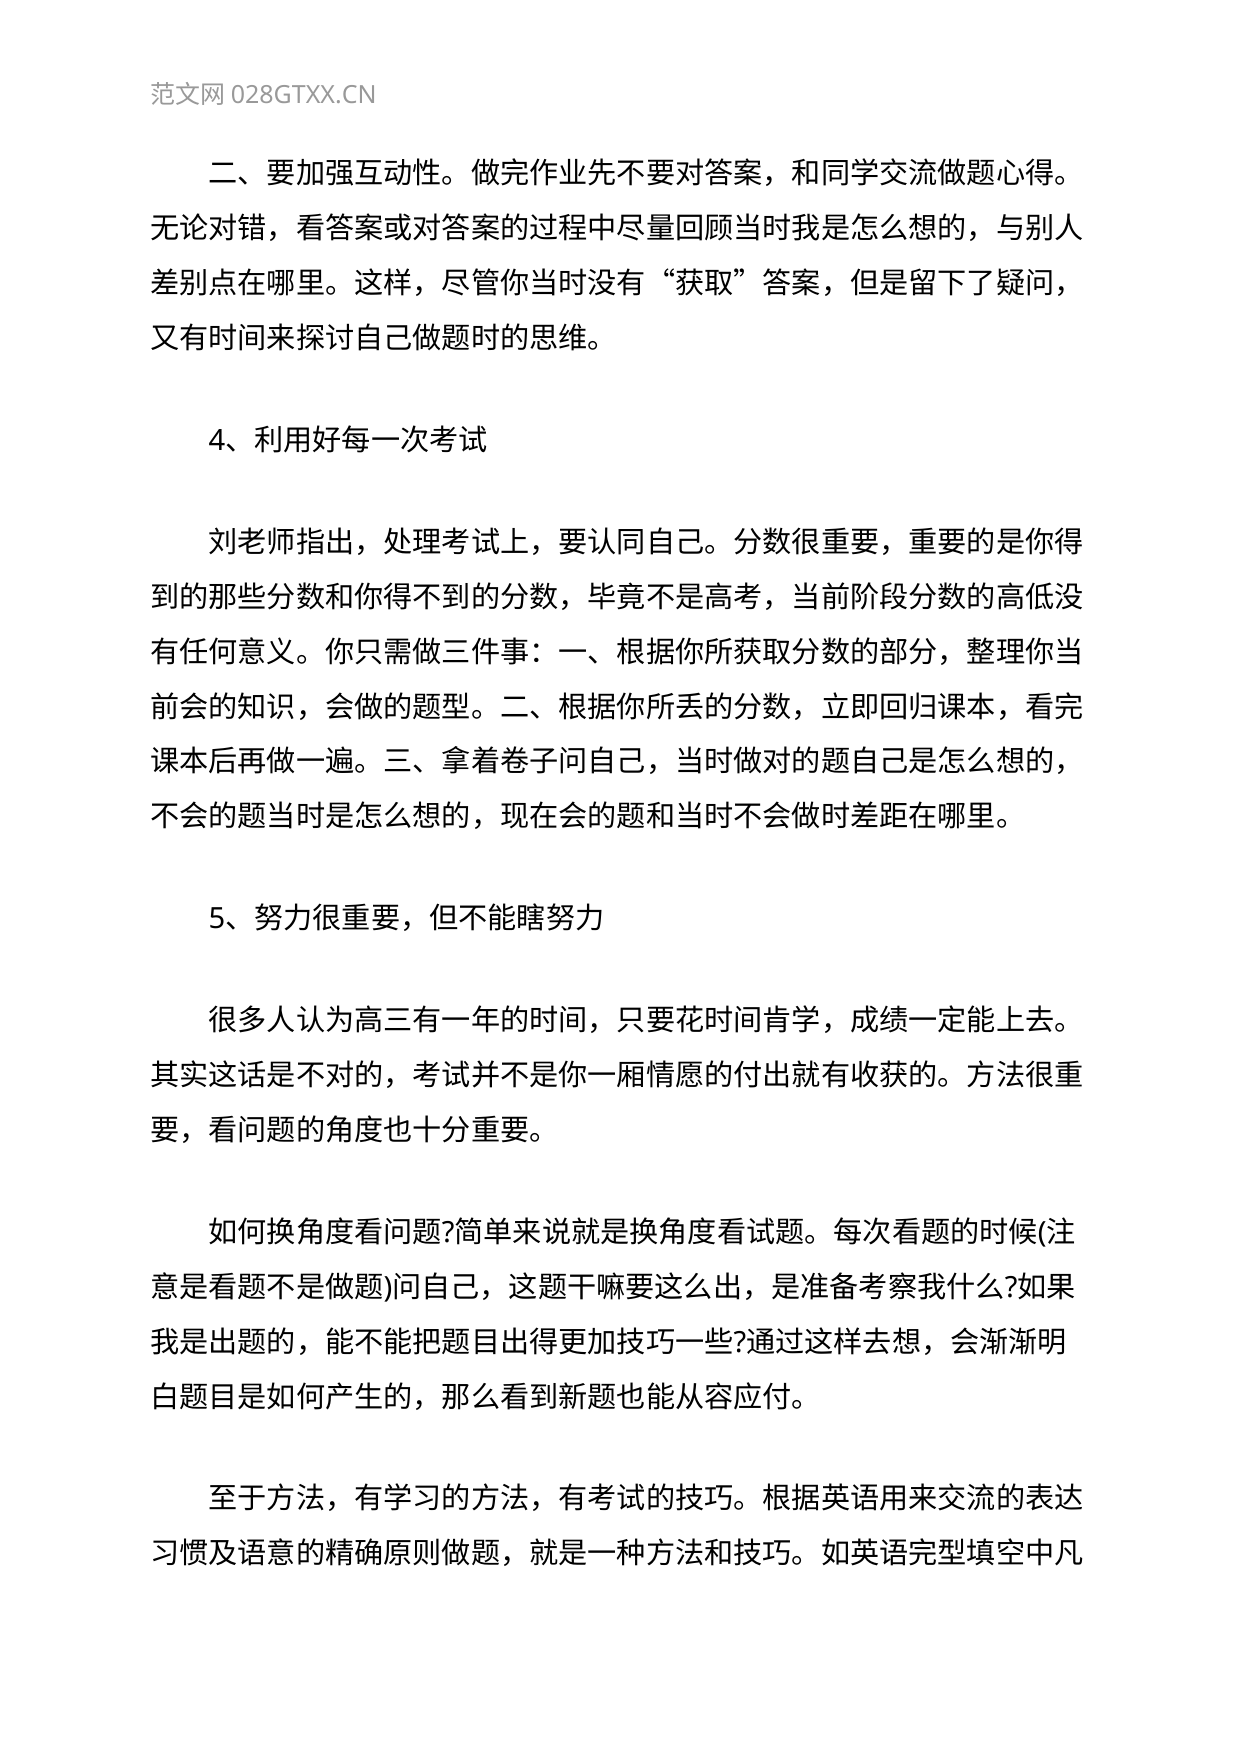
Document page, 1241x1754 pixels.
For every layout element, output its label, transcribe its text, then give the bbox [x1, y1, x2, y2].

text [150, 1475, 1090, 1572]
text 4、利用好每一次考试 [150, 416, 1090, 459]
text 如何换角度看问题?简单来说就是换角度看试题。每次看题的时候(注意是看题不是做题)问自己，这题干嘛要这么出，是准备考察我什么?如果我是出题的，能不能把题目出得更加技巧一些?通过这样去想，会渐渐明白题目是如何产生的，那么看到新题也能从容应付。 [150, 1208, 1090, 1416]
text 很多人认为高三有一年的时间，只要花时间肯学，成绩一定能上去。其实这话是不对的，考试并不是你一厢情愿的付出就有收获的。方法很重要，看问题的角度也十分重要。 [150, 997, 1090, 1149]
text 二、要加强互动性。做完作业先不要对答案，和同学交流做题心得。无论对错，看答案或对答案的过程中尽量回顾当时我是怎么想的，与别人差别点在哪里。这样，尽管你当时没有“获取”答案，但是留下了疑问，又有时间来探讨自己做题时的思维。 [150, 150, 1090, 357]
text 5、努力很重要，但不能瞎努力 [150, 895, 1090, 937]
text 刘老师指出，处理考试上，要认同自己。分数很重要，重要的是你得到的那些分数和你得不到的分数，毕竟不是高考，当前阶段分数的高低没有任何意义。你只需做三件事：一、根据你所获取分数的部分，整理你当前会的知识，会做的题型。二、根据你所丢的分数，立即回归课本，看完课本后再做一遍。三、拿着卷子问自己，当时做对的题自己是怎么想的，不会的题当时是怎么想的，现在会的题和当时不会做时差距在哪里。 [150, 518, 1090, 835]
